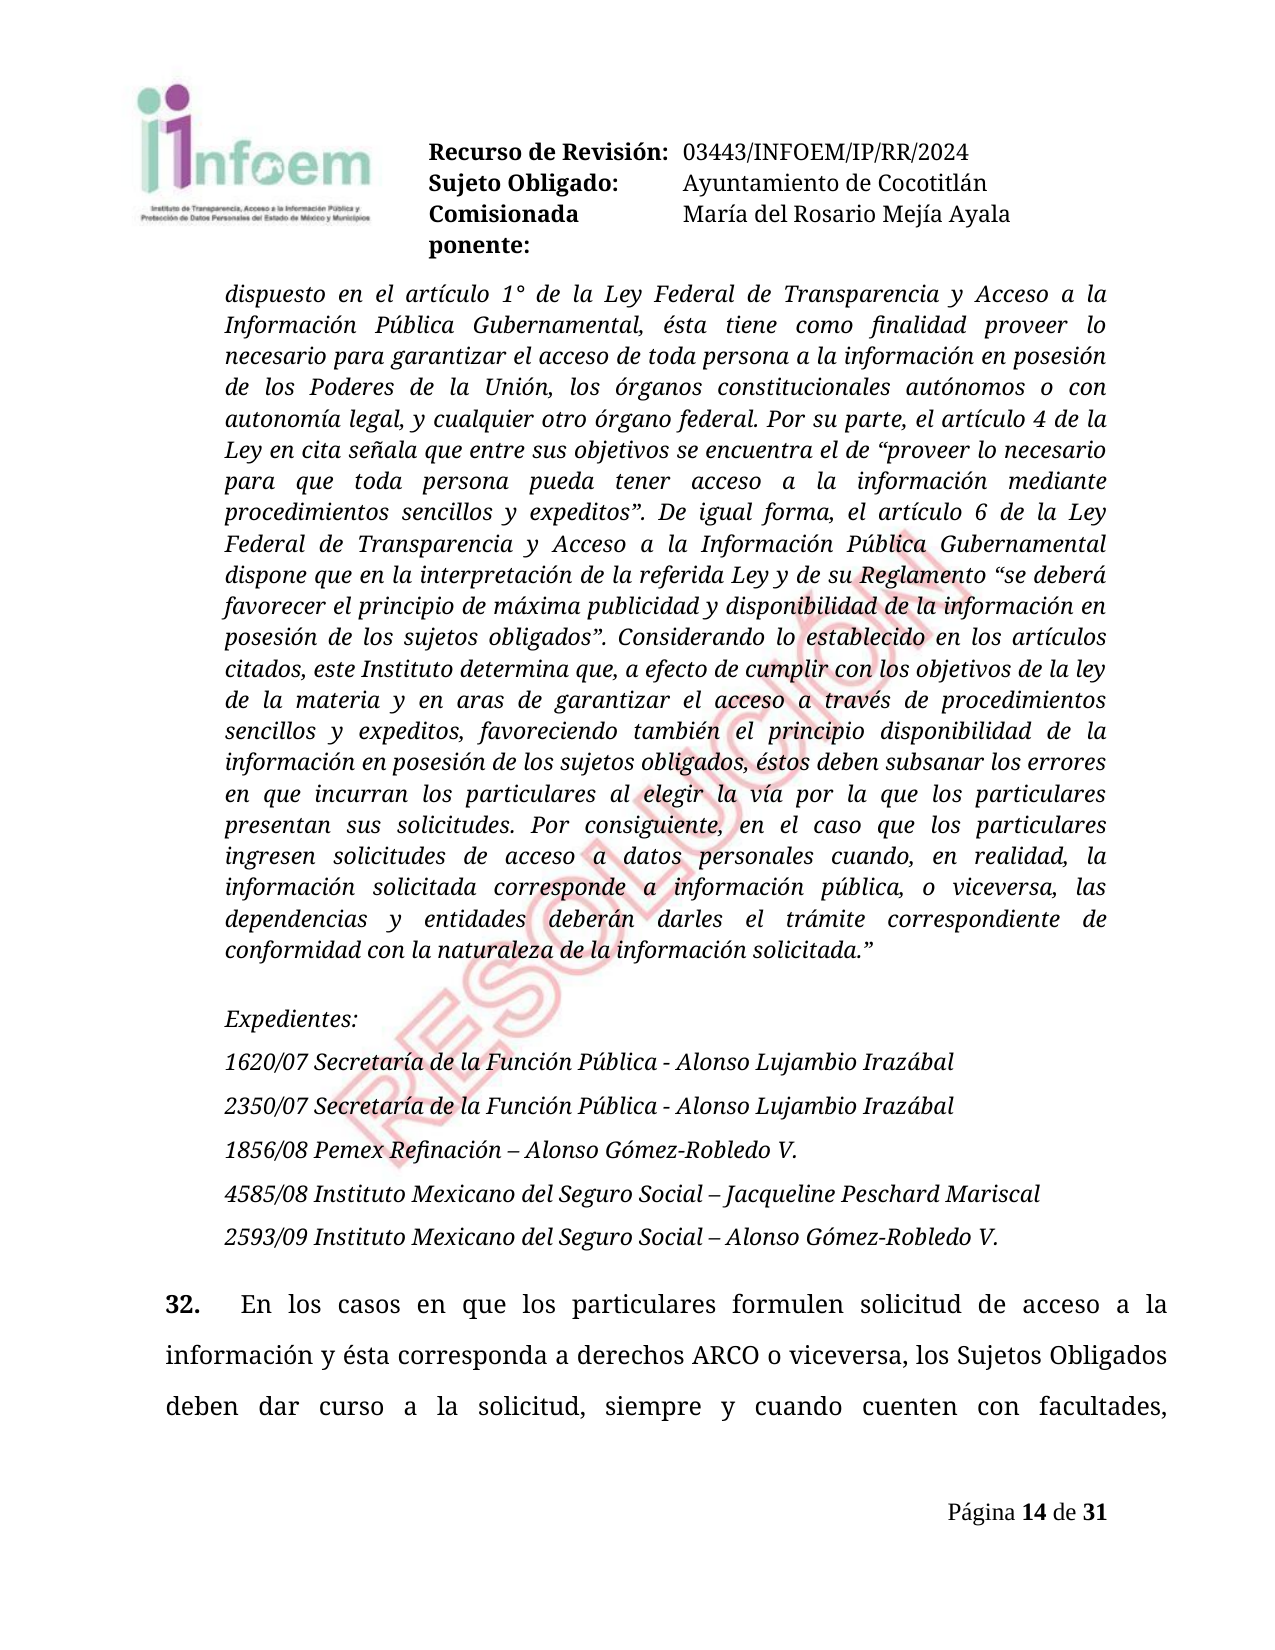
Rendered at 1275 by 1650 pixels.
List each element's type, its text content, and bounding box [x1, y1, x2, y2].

text 1856/08 Pemex Refinación – Alonso Gómez-Robledo V. [224, 1134, 1110, 1165]
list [165, 1287, 1169, 1423]
text Expedientes: [224, 1002, 1110, 1034]
text 4585/08 Instituto Mexicano del Seguro Social – Jacqueline Peschard Mariscal [224, 1177, 1110, 1209]
text 2350/07 Secretaría de la Función Pública - Alonso Lujambio Irazábal [224, 1090, 1110, 1121]
picture [22, 26, 1251, 1627]
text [224, 277, 1110, 965]
text 1620/07 Secretaría de la Función Pública - Alonso Lujambio Irazábal [224, 1046, 1110, 1077]
text 2593/09 Instituto Mexicano del Seguro Social – Alonso Gómez-Robledo V. [224, 1221, 1110, 1252]
